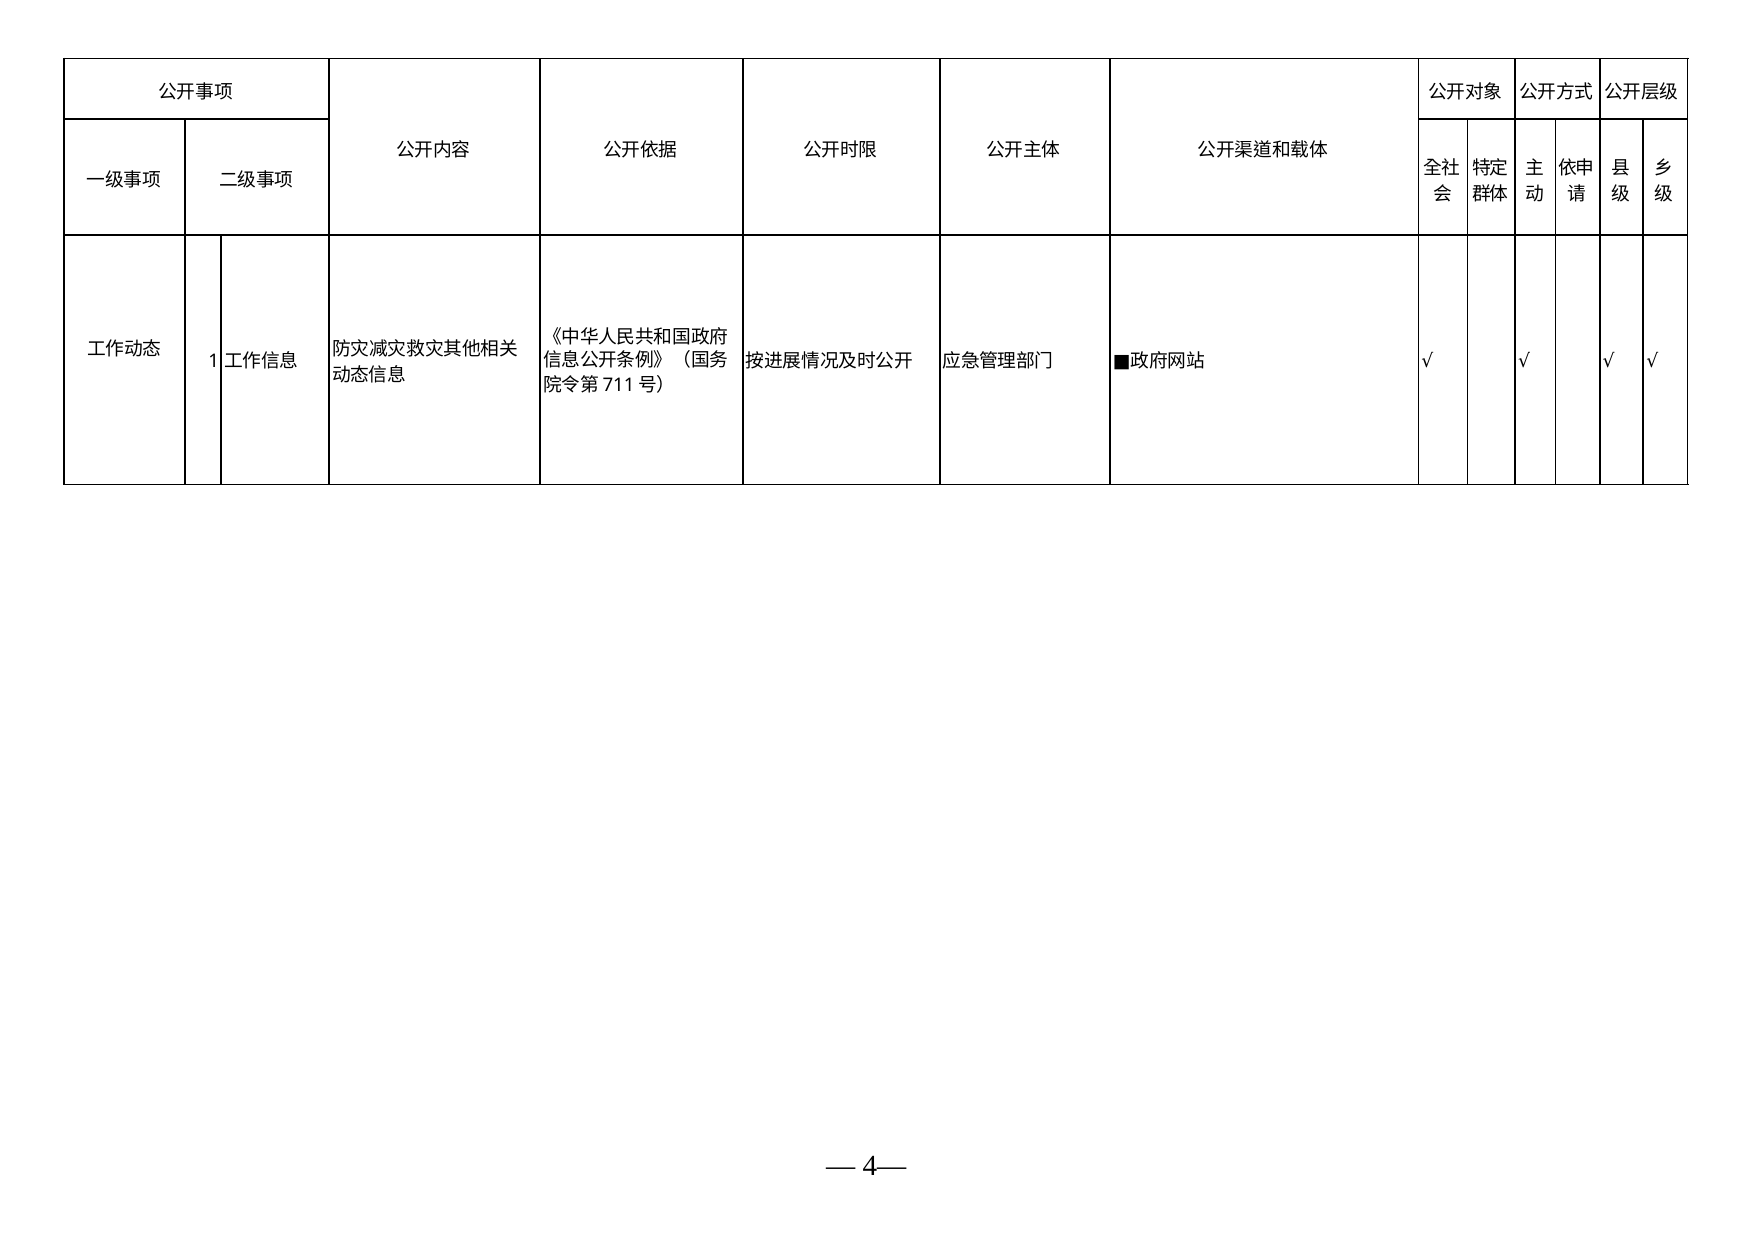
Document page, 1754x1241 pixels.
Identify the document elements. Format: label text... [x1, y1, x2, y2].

table_cell 按进展情况及时公开 [744, 236, 939, 484]
table_header 公开时限 [744, 59, 939, 234]
table_cell 工作信息 [222, 236, 328, 484]
table_cell [1556, 236, 1599, 484]
text — 4— [826, 1148, 1754, 1181]
table_cell 二级事项 [186, 120, 328, 234]
table_cell 工作动态 [65, 236, 184, 484]
table_header 公开渠道和载体 [1111, 59, 1418, 234]
table_cell ■政府网站 [1111, 236, 1418, 484]
table_cell 全社 会 [1419, 120, 1467, 234]
table_cell 1 [186, 236, 220, 484]
table_cell 一级事项 [65, 120, 184, 234]
table_cell √ [1516, 236, 1555, 484]
table_header 公开依据 [541, 59, 742, 234]
table_cell 县 级 [1601, 120, 1642, 234]
table_cell 《中华人民共和国政府信息公开条例》（国务院令第711号） [541, 236, 742, 484]
table_cell 应急管理部门 [941, 236, 1109, 484]
table_cell [1468, 236, 1514, 484]
table_cell 乡 级 [1644, 120, 1687, 234]
table_header 公开主体 [941, 59, 1109, 234]
table_cell 特定 群体 [1468, 120, 1514, 234]
table_header 公开对象 [1419, 59, 1514, 118]
table_cell √ [1419, 236, 1467, 484]
table_cell 依申 请 [1556, 120, 1599, 234]
table_header 公开事项 [65, 59, 328, 118]
table_cell √ [1644, 236, 1687, 484]
table_header 公开层级 [1601, 59, 1687, 118]
table_cell √ [1601, 236, 1642, 484]
table_header 公开内容 [330, 59, 539, 234]
table_header 公开方式 [1516, 59, 1599, 118]
table_cell 主 动 [1516, 120, 1555, 234]
table_cell 防灾减灾救灾其他相关 动态信息 [330, 236, 539, 484]
